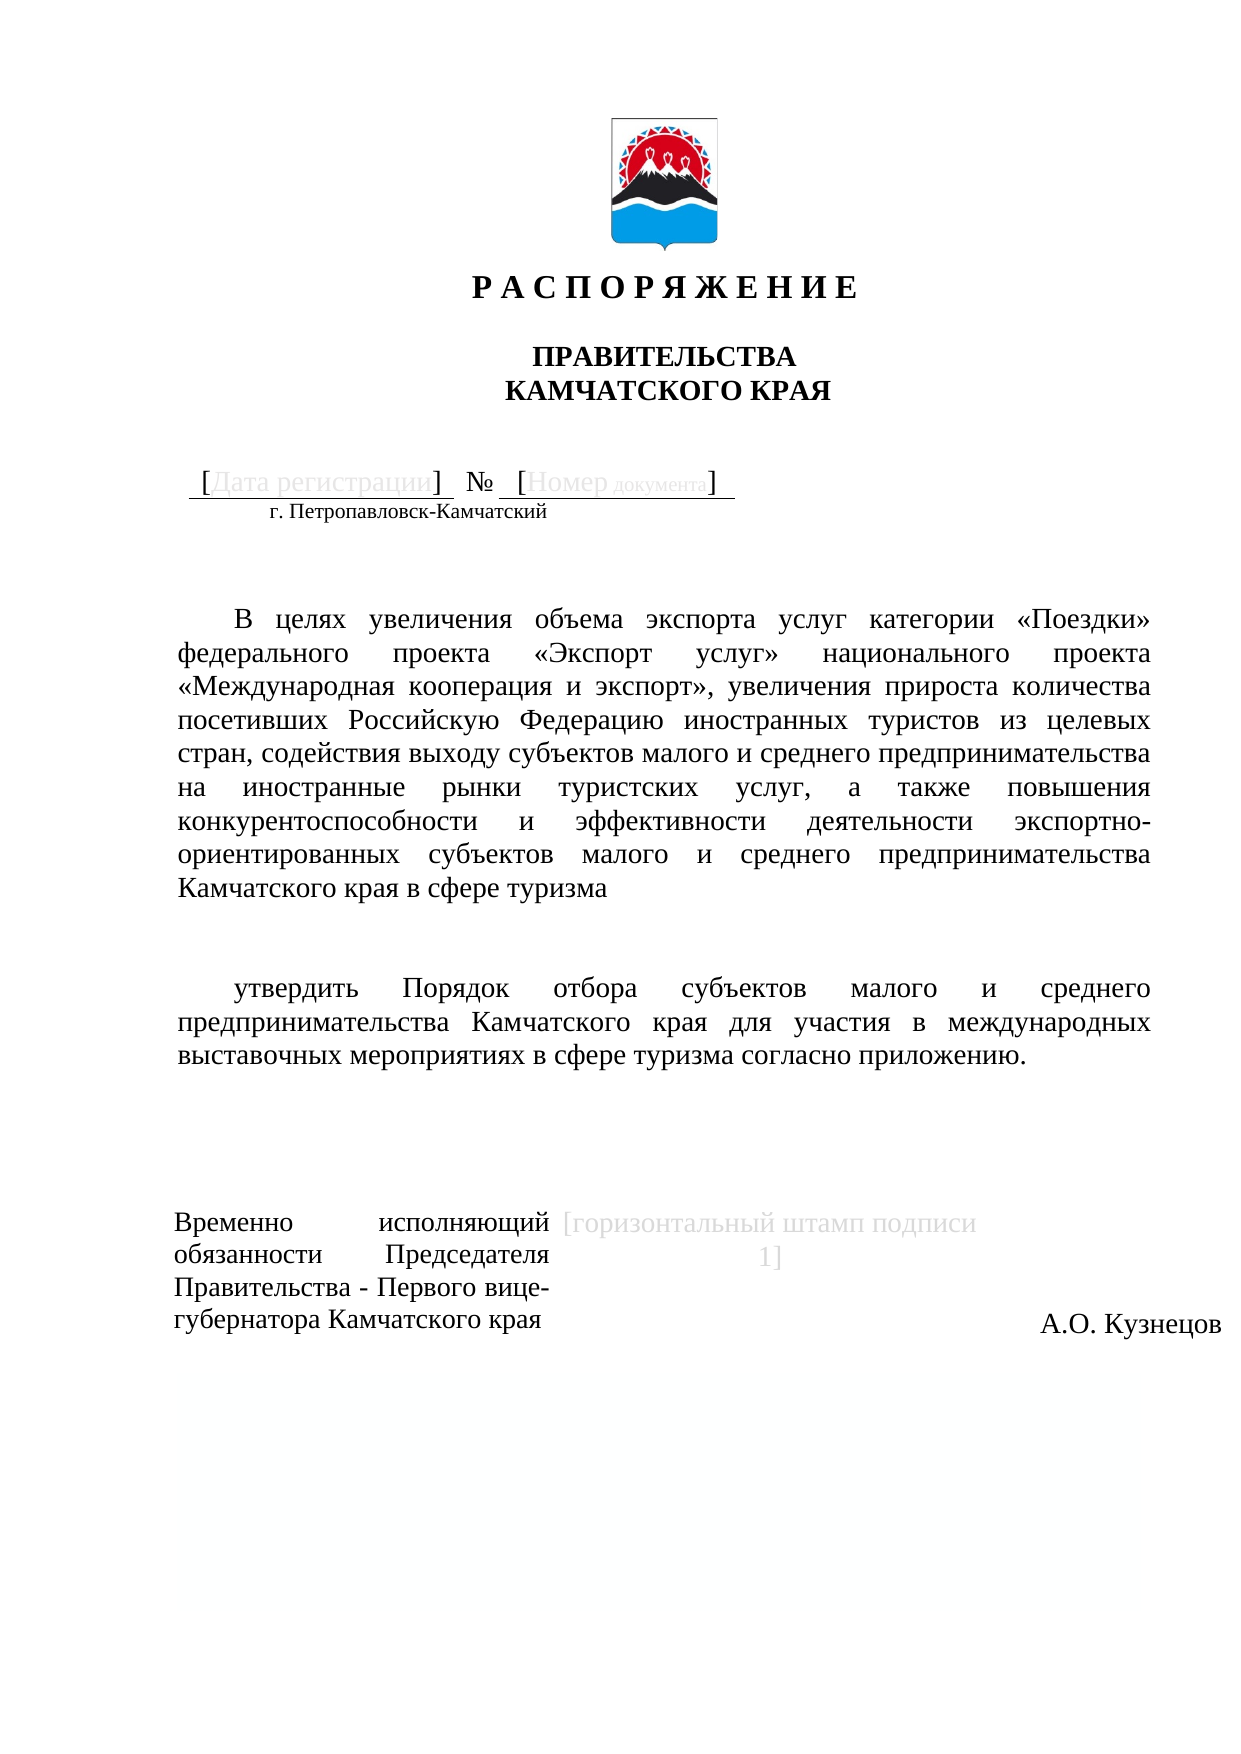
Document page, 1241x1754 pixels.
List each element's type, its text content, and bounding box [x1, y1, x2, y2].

picture [611, 118, 718, 251]
title ПРАВИТЕЛЬСТВА [177, 339, 1152, 373]
text г. Петропавловск-Камчатский [177, 498, 1152, 542]
table_header № [454, 464, 498, 497]
text утвердить Порядок отбора субъектов малого и среднего предпринимательства Камчатского края для участия в международных выставочных мероприятиях в сфере туризма согласно приложению. [177, 970, 1152, 1071]
table_header [горизонтальный штамп подписи 1] [561, 1205, 989, 1373]
table_header А.О. Кузнецов [989, 1205, 1237, 1373]
table_header Временно исполняющий обязанности Председателя Правительства - Первого вице-губернатора Камчатского края [163, 1205, 561, 1373]
title КАМЧАТСКОГО КРАЯ [177, 373, 1152, 406]
title Р А С П О Р Я Ж Е Н И Е [177, 267, 1152, 306]
text В целях увеличения объема экспорта услуг категории «Поездки» федерального проекта «Экспорт услуг» национального проекта «Международная кооперация и экспорт», увеличения прироста количества посетивших Российскую Федерацию иностранных туристов из целевых стран, содействия выходу субъектов малого и среднего предпринимательства на иностранные рынки туристских услуг, а также повышения конкурентоспособности и эффективности деятельности экспортно-ориентированных субъектов малого и среднего предпринимательства Камчатского края в сфере туризма [177, 601, 1152, 903]
table_header [Номер документа] [499, 464, 735, 497]
table_header [Дата регистрации] [189, 464, 454, 497]
